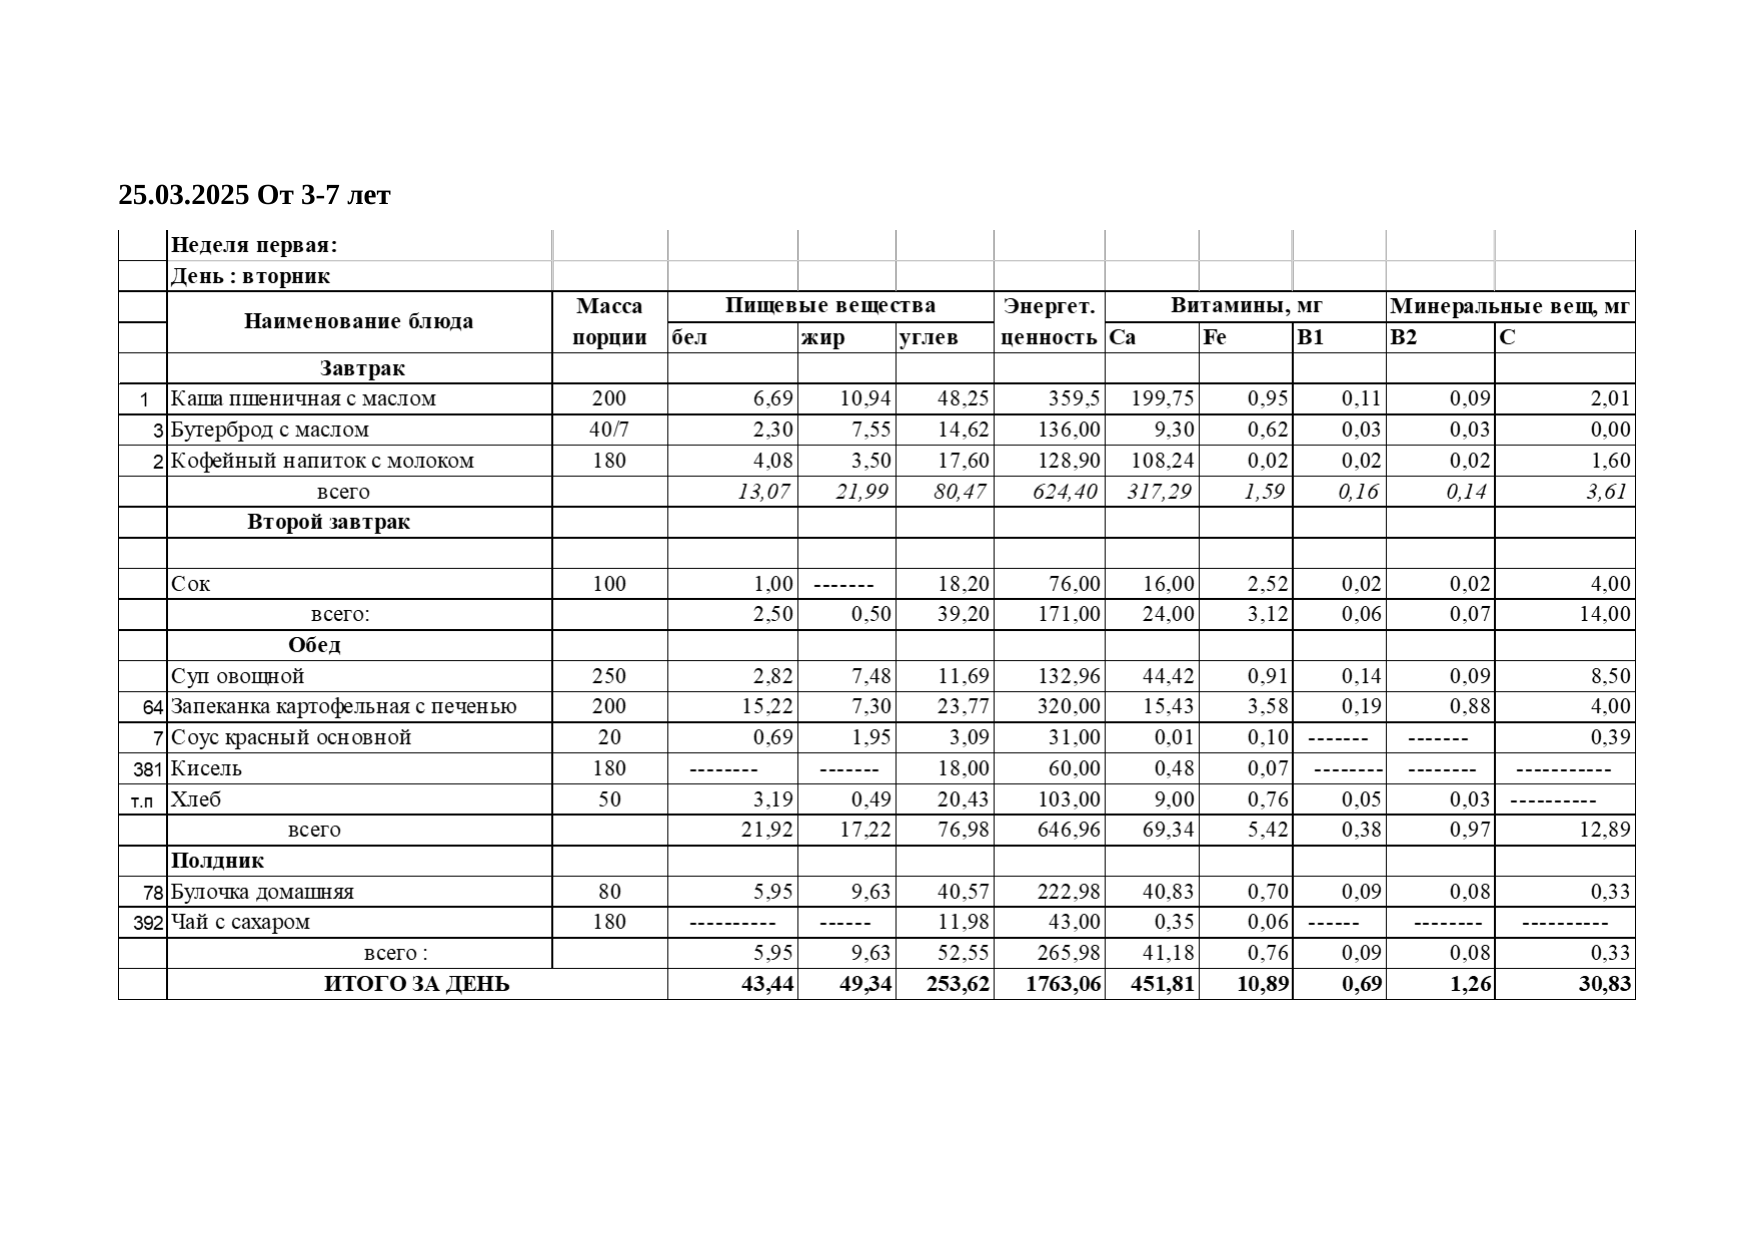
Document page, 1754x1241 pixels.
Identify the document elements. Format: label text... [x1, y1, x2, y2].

picture [118, 230, 1637, 1001]
text 25.03.2025 От 3-7 лет [118, 177, 1636, 211]
